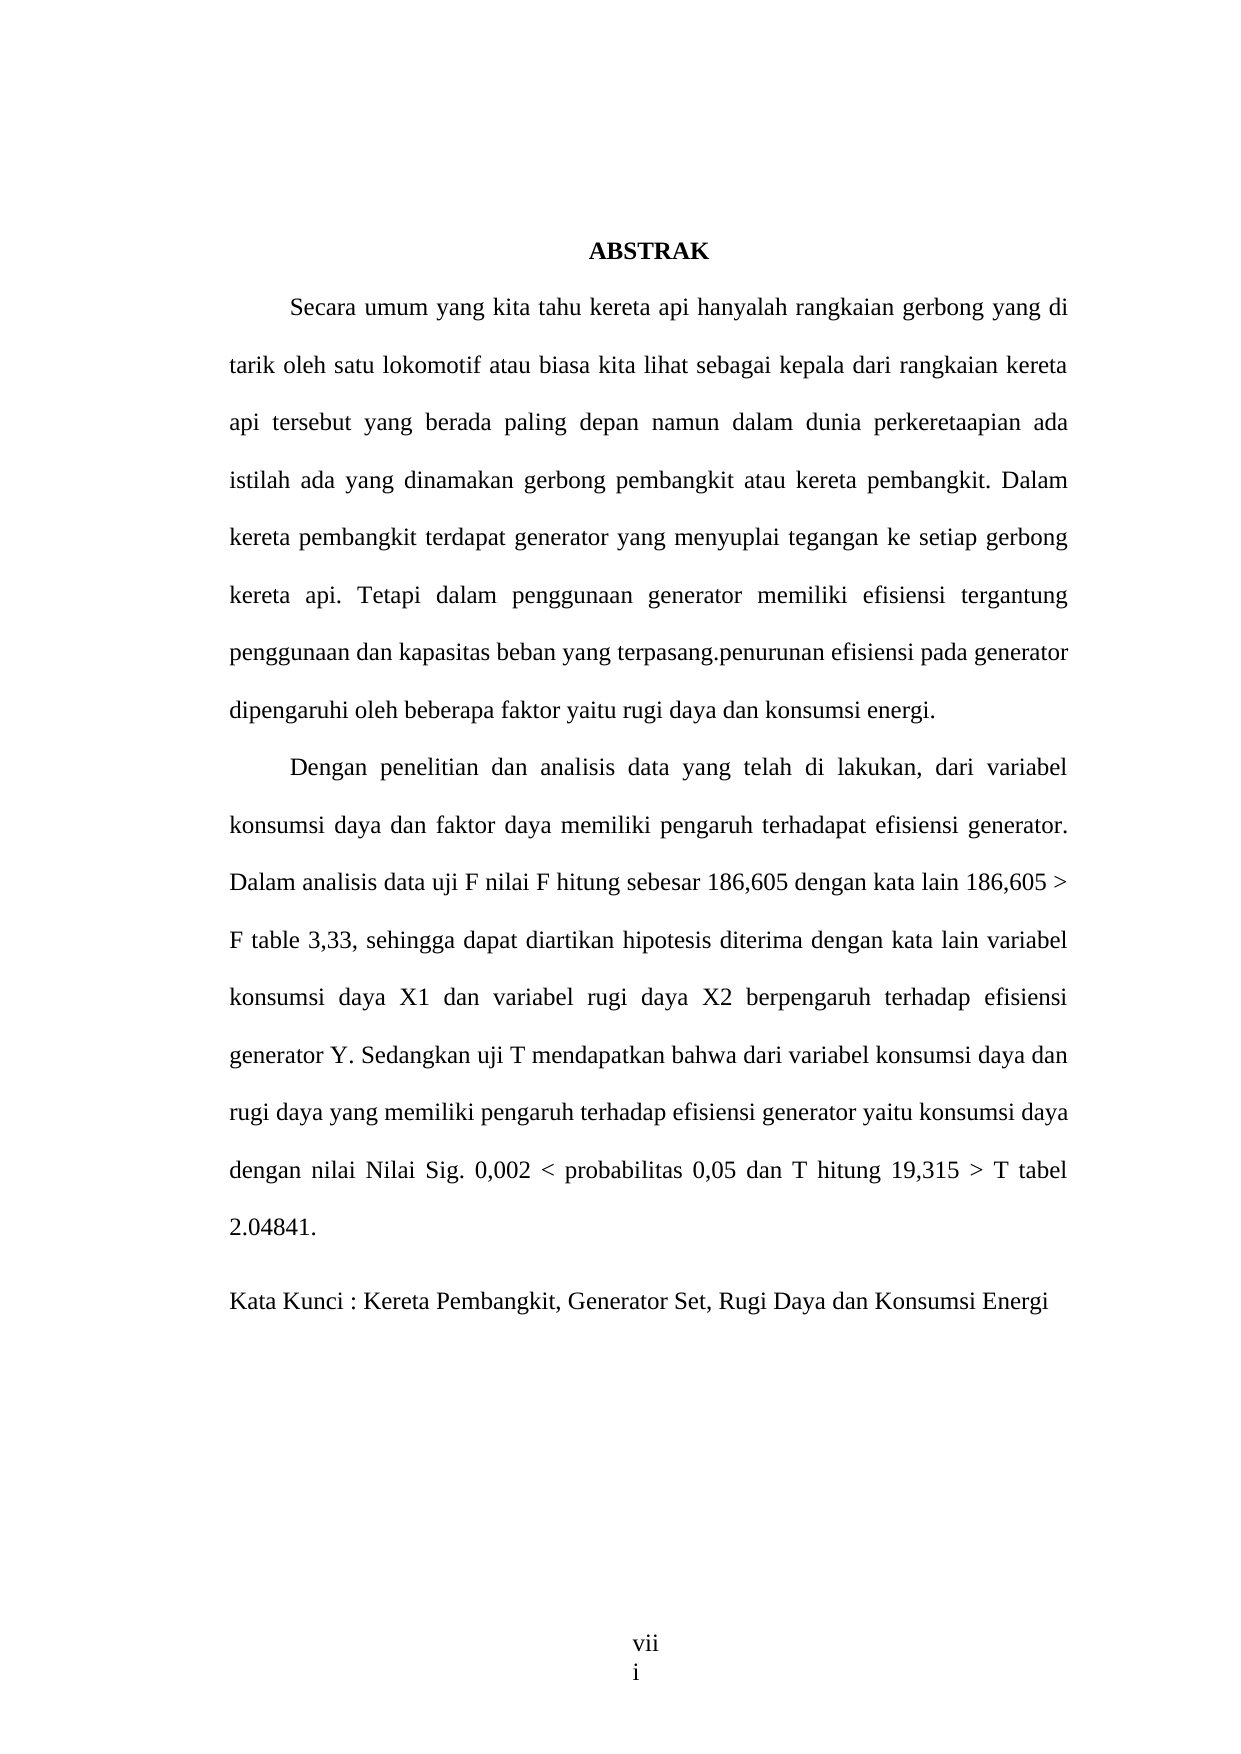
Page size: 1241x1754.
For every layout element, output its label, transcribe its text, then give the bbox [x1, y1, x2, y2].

text Kata Kunci : Kereta Pembangkit, Generator Set, Rugi Daya dan Konsumsi Energi [229, 1286, 1069, 1315]
text ABSTRAK [229, 236, 1069, 265]
text Secara umum yang kita tahu kereta api hanyalah rangkaian gerbong yang di tarik oleh satu lokomotif atau biasa kita lihat sebagai kepala dari rangkaian kereta api tersebut yang berada paling depan namun dalam dunia perkeretaapian ada istilah ada yang dinamakan gerbong pembangkit atau kereta pembangkit. Dalam kereta pembangkit terdapat generator yang menyuplai tegangan ke setiap gerbong kereta api. Tetapi dalam penggunaan generator memiliki efisiensi tergantung penggunaan dan kapasitas beban yang terpasang.penurunan efisiensi pada generator dipengaruhi oleh beberapa faktor yaitu rugi daya dan konsumsi energi. [229, 292, 1069, 723]
text Dengan penelitian dan analisis data yang telah di lakukan, dari variabel konsumsi daya dan faktor daya memiliki pengaruh terhadapat efisiensi generator. Dalam analisis data uji F nilai F hitung sebesar 186,605 dengan kata lain 186,605 > F table 3,33, sehingga dapat diartikan hipotesis diterima dengan kata lain variabel konsumsi daya X1 dan variabel rugi daya X2 berpengaruh terhadap efisiensi generator Y. Sedangkan uji T mendapatkan bahwa dari variabel konsumsi daya dan rugi daya yang memiliki pengaruh terhadap efisiensi generator yaitu konsumsi daya dengan nilai Nilai Sig. 0,002 < probabilitas 0,05 dan T hitung 19,315 > T tabel 2.04841. [229, 752, 1069, 1241]
